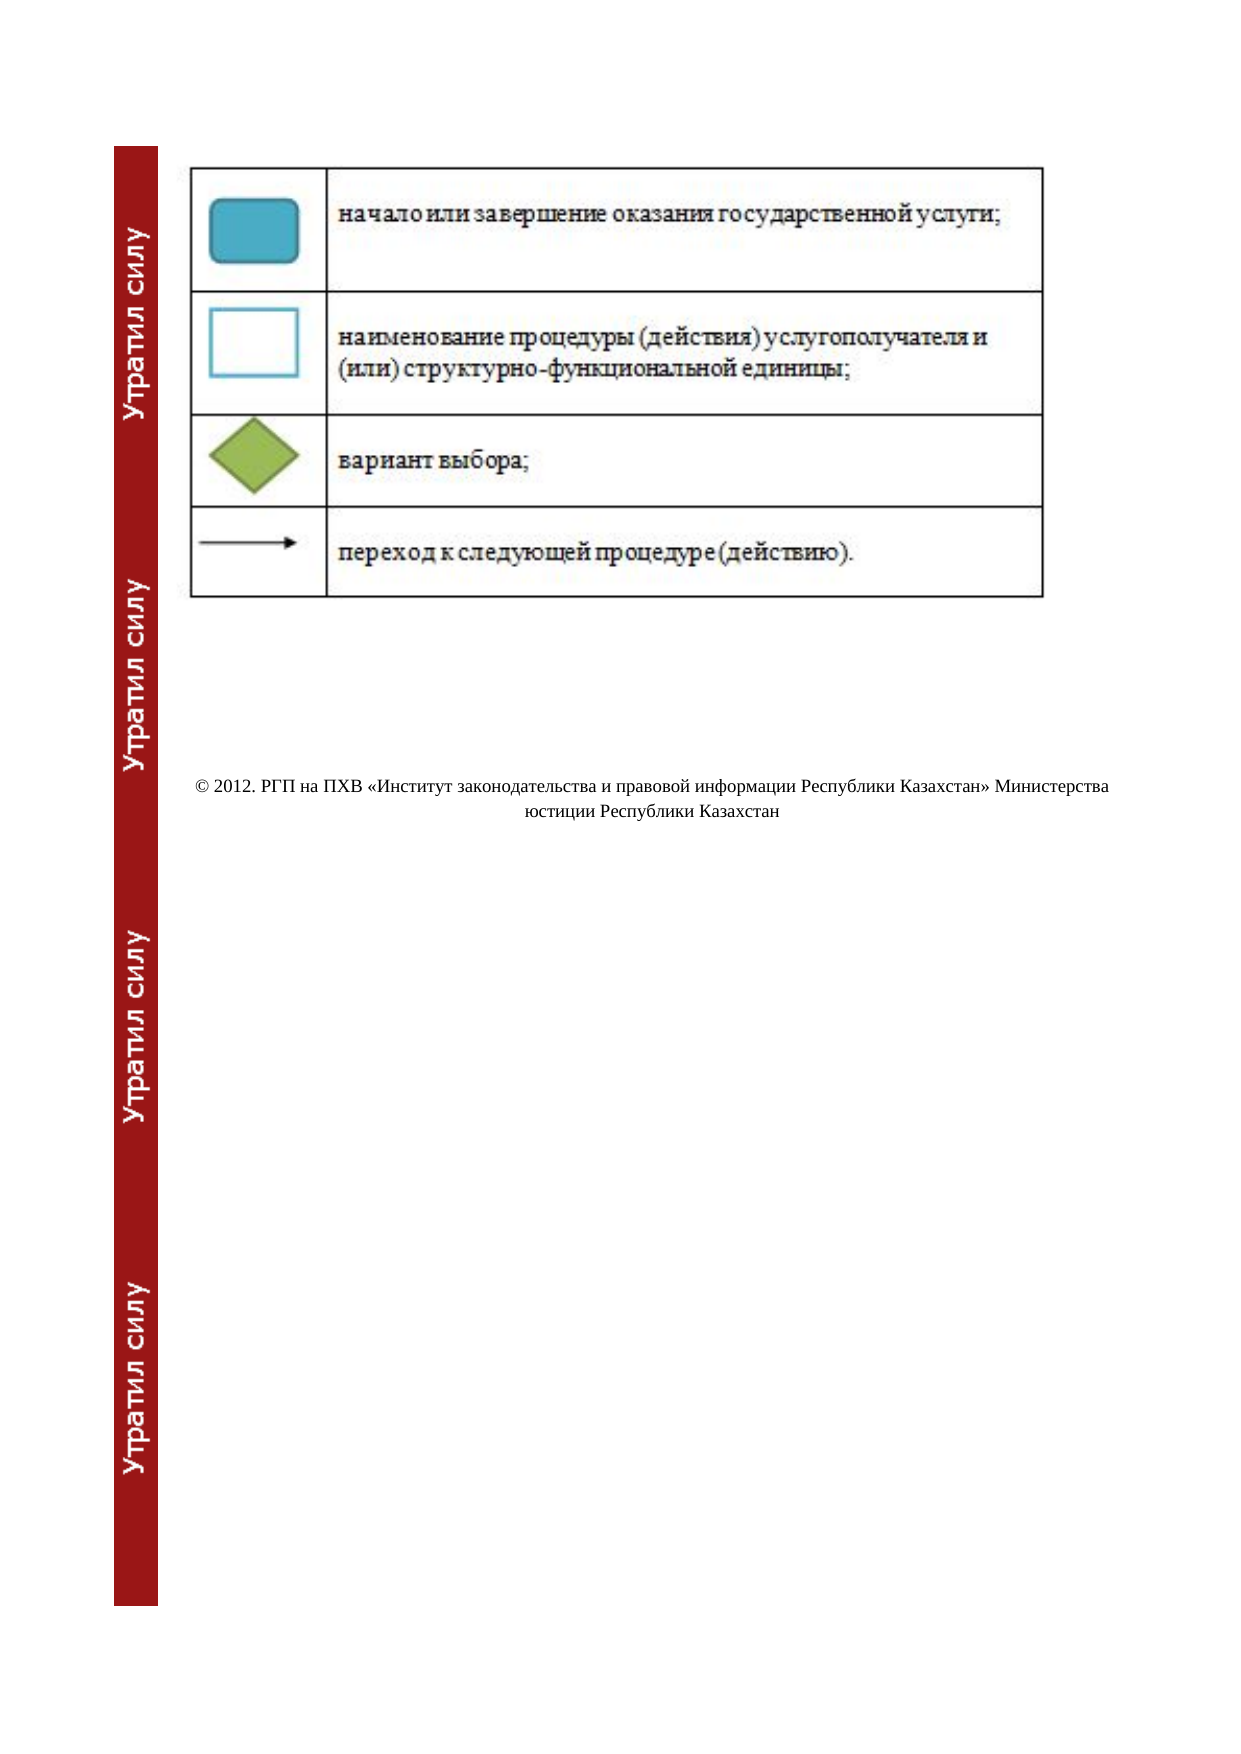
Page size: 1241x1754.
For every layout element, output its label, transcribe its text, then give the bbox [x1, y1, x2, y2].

picture [114, 822, 158, 1606]
picture [176, 150, 1063, 617]
text © 2012. РГП на ПХВ «Институт законодательства и правовой информации Республики Казахстан» Министерства юстиции Республики Казахстан [112, 775, 1128, 822]
picture [114, 146, 158, 775]
